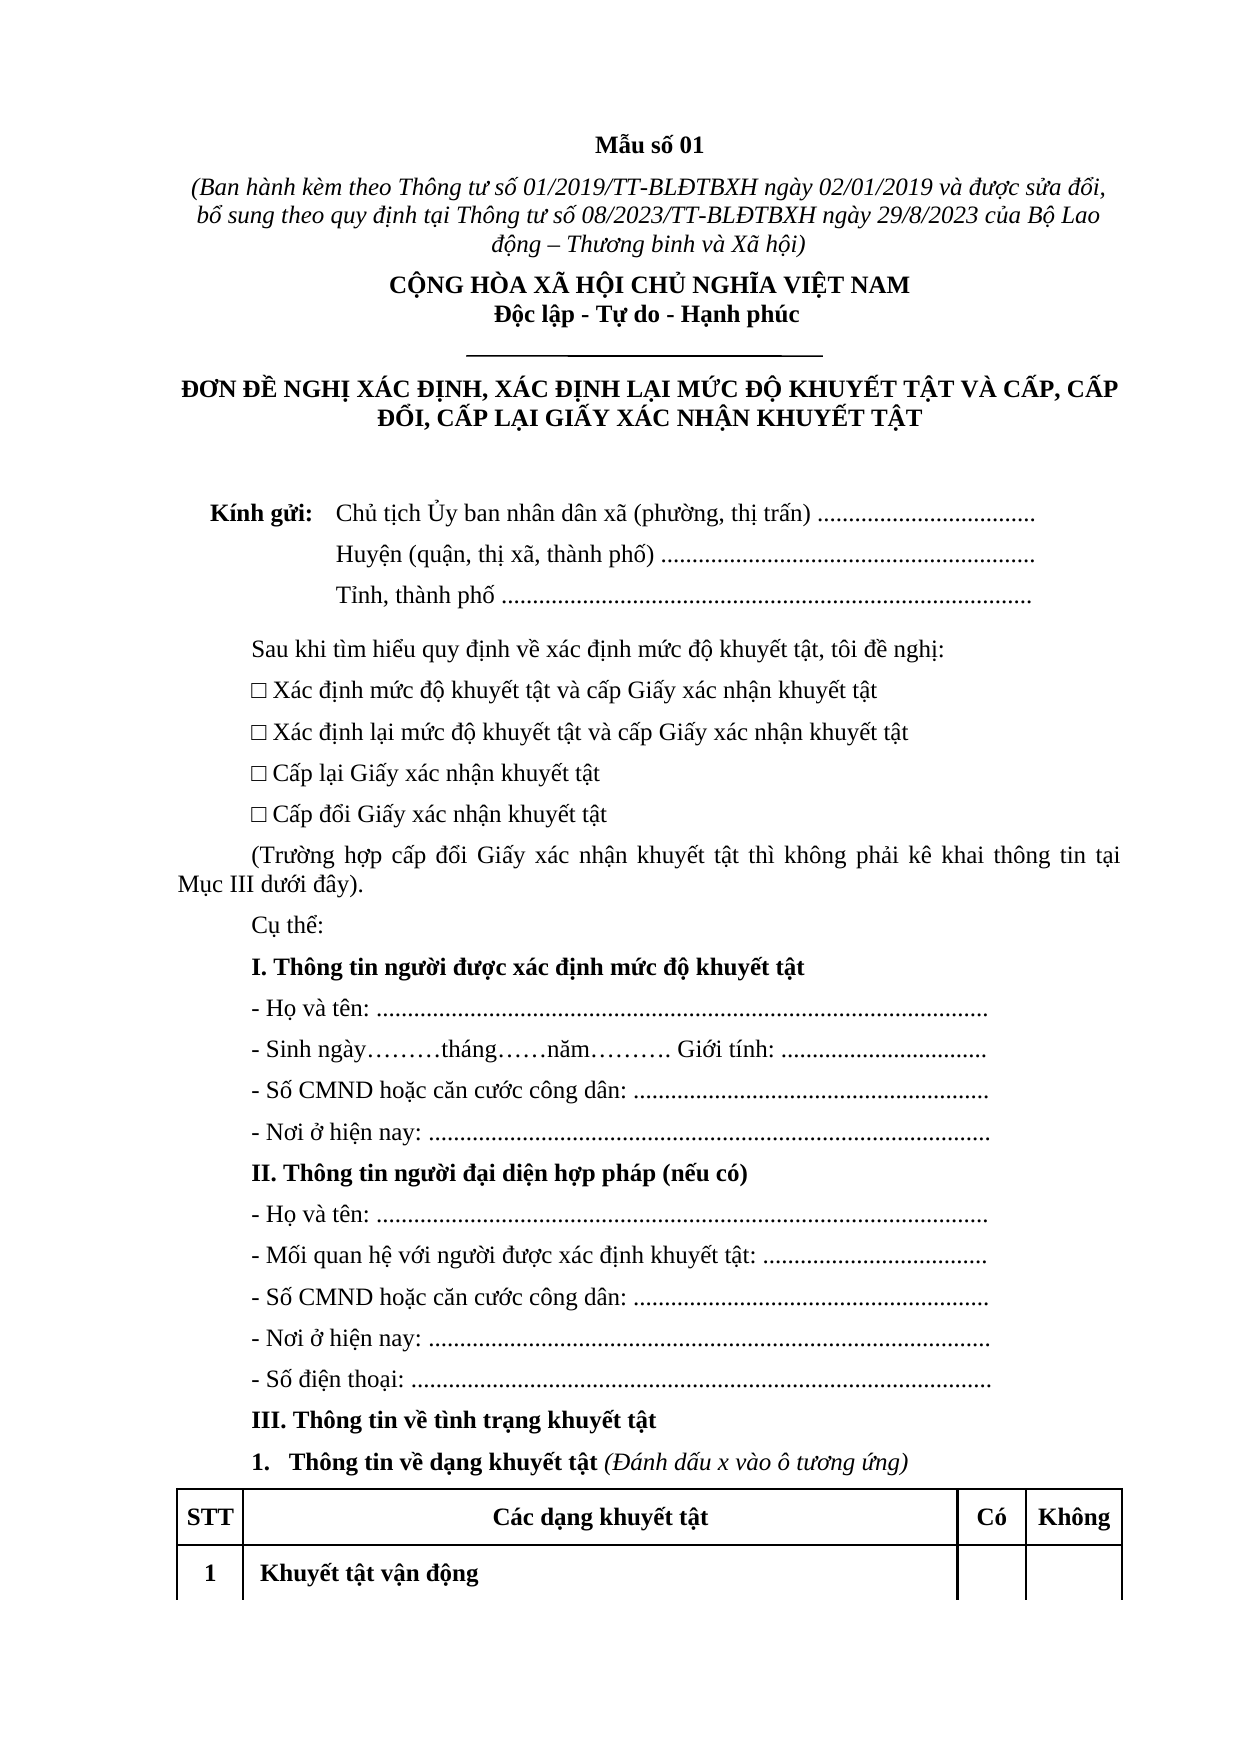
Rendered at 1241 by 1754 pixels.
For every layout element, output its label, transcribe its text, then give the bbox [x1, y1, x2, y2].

text Sau khi tìm hiểu quy định về xác định mức độ khuyết tật, tôi đề nghị: [177, 634, 1122, 663]
table_cell Khuyết tật vận động [244, 1546, 956, 1599]
text CỘNG HÒA XÃ HỘI CHỦ NGHĨA VIỆT NAM Độc lập - Tự do - Hạnh phúc [177, 271, 1122, 362]
text - Nơi ở hiện nay: .......................................................................................... [177, 1117, 1122, 1145]
text II. Thông tin người đại diện hợp pháp (nếu có) [177, 1158, 1122, 1187]
table_cell 1 [178, 1546, 242, 1599]
table_cell [959, 1546, 1025, 1599]
text Cụ thể: [177, 910, 1122, 939]
text - Họ và tên: .................................................................................................. [177, 1199, 1122, 1228]
text III. Thông tin về tình trạng khuyết tật [177, 1405, 1122, 1434]
text □ Xác định mức độ khuyết tật và cấp Giấy xác nhận khuyết tật [177, 675, 1122, 704]
text □ Cấp đổi Giấy xác nhận khuyết tật [177, 799, 1122, 828]
text □ Xác định lại mức độ khuyết tật và cấp Giấy xác nhận khuyết tật [177, 717, 1122, 745]
text - Mối quan hệ với người được xác định khuyết tật: .................................... [177, 1240, 1122, 1269]
text (Trường hợp cấp đổi Giấy xác nhận khuyết tật thì không phải kê khai thông tin tại Mục III dưới đây). [177, 840, 1122, 898]
table_header Các dạng khuyết tật [244, 1490, 956, 1544]
text ĐƠN ĐỀ NGHỊ XÁC ĐỊNH, XÁC ĐỊNH LẠI MỨC ĐỘ KHUYẾT TẬT VÀ CẤP, CẤP ĐỔI, CẤP LẠI GIẤY XÁC NHẬN KHUYẾT TẬT [177, 374, 1122, 432]
table_cell [1027, 1546, 1121, 1599]
text □ Cấp lại Giấy xác nhận khuyết tật [177, 758, 1122, 787]
text - Nơi ở hiện nay: .......................................................................................... [177, 1323, 1122, 1352]
text - Sinh ngày………tháng……năm………. Giới tính: ................................. [177, 1034, 1122, 1063]
text - Họ và tên: .................................................................................................. [177, 993, 1122, 1022]
text - Số CMND hoặc căn cước công dân: ......................................................... [177, 1282, 1122, 1310]
table_header Không [1027, 1490, 1121, 1544]
text - Số điện thoại: ............................................................................................. [177, 1364, 1122, 1393]
text Mẫu số 01 [177, 131, 1122, 159]
text - Số CMND hoặc căn cước công dân: ......................................................... [177, 1075, 1122, 1104]
table_header Kính gửi: [177, 485, 324, 622]
table_header Có [959, 1490, 1025, 1544]
list Thông tin về dạng khuyết tật (Đánh dấu x vào ô tương ứng) [251, 1447, 1122, 1475]
table_header Chủ tịch Ủy ban nhân dân xã (phường, thị trấn) ................................... Huyện (quận, thị xã, thành phố) ............................................................ Tỉnh, thành phố ..................................................................................... [324, 485, 1166, 622]
text (Ban hành kèm theo Thông tư số 01/2019/TT-BLĐTBXH ngày 02/01/2019 và được sửa đổi, bổ sung theo quy định tại Thông tư số 08/2023/TT-BLĐTBXH ngày 29/8/2023 của Bộ Lao động – Thương binh và Xã hội) [177, 172, 1122, 258]
text I. Thông tin người được xác định mức độ khuyết tật [177, 952, 1122, 980]
table_header STT [178, 1490, 242, 1544]
